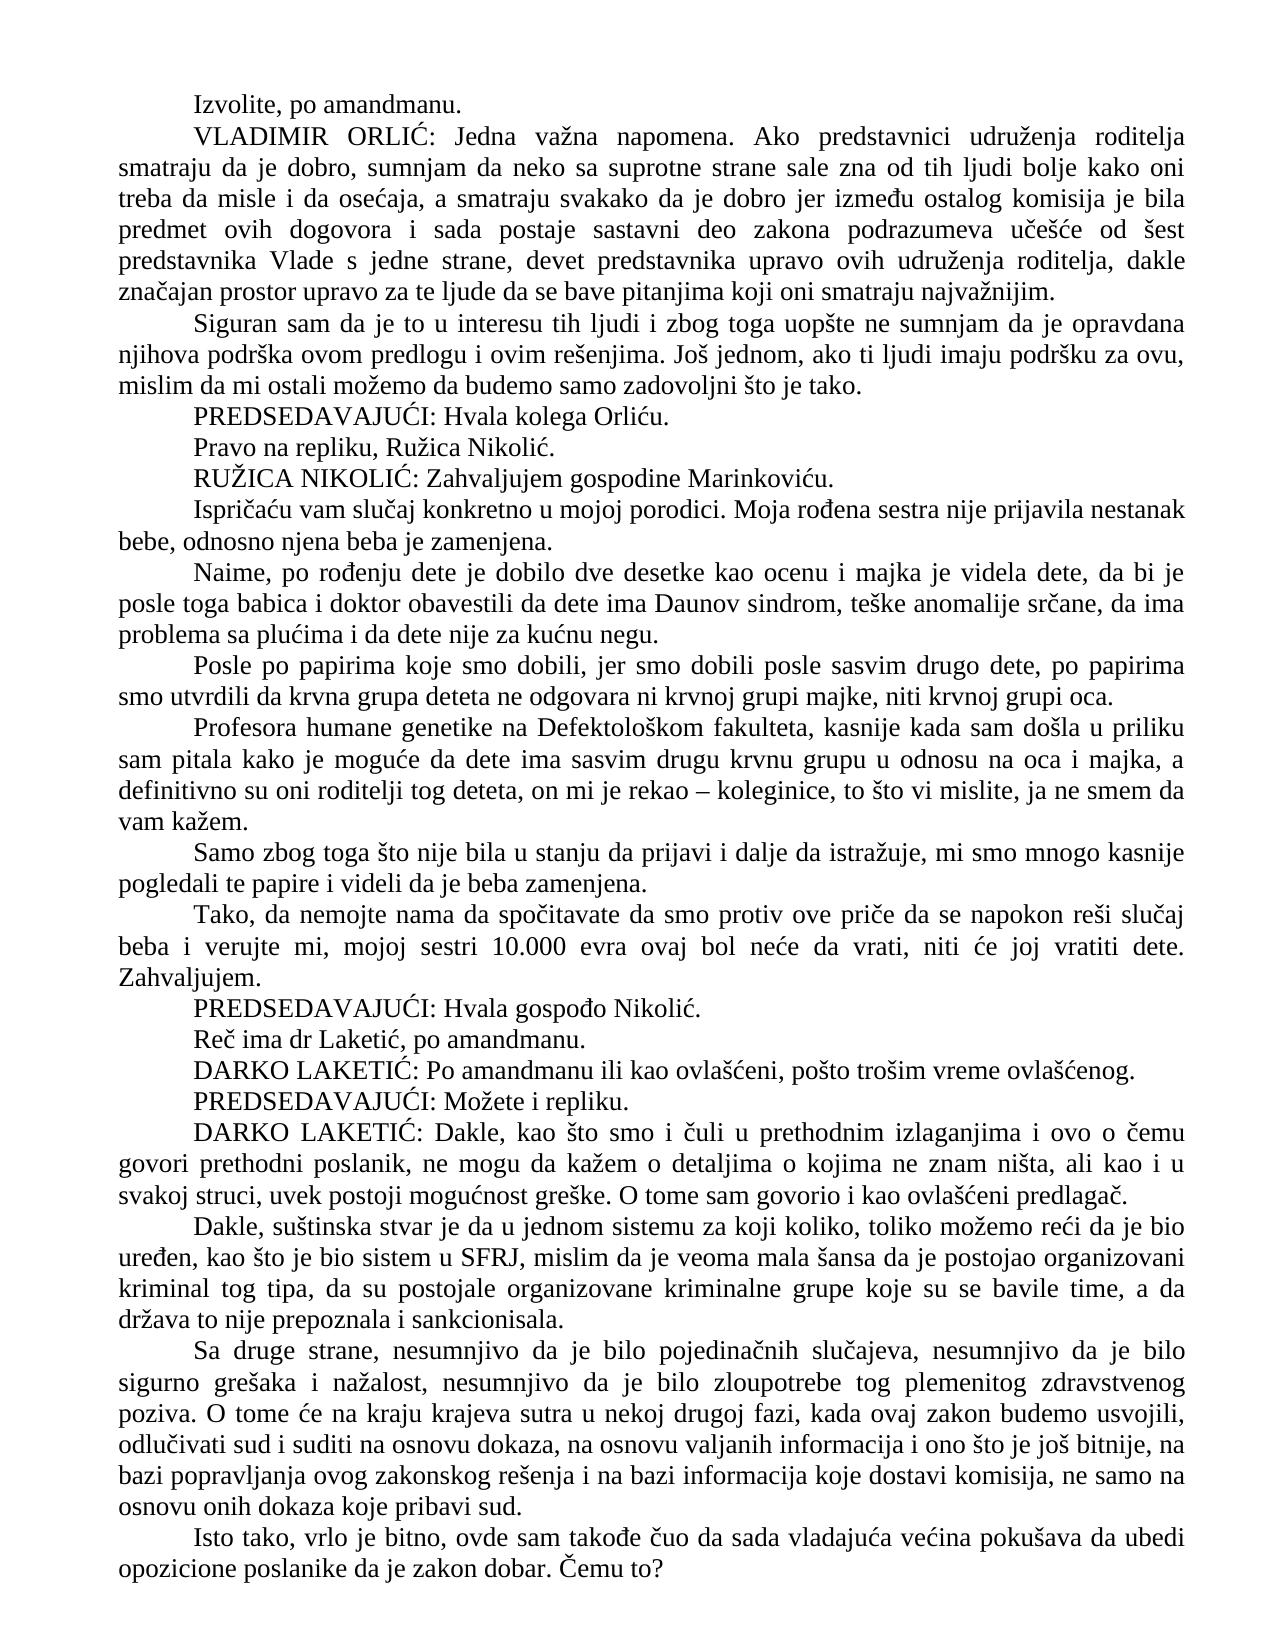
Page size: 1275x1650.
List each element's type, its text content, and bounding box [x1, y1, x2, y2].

text Izvolite, po amandmanu. [118, 89, 1186, 120]
text Sa druge strane, nesumnjivo da je bilo pojedinačnih slučajeva, nesumnjivo da je bilo sigurno grešaka i nažalost, nesumnjivo da je bilo zloupotrebe tog plemenitog zdravstvenog poziva. O tome će na kraju krajeva sutra u nekoj drugoj fazi, kada ovaj zakon budemo usvojili, odlučivati sud i suditi na osnovu dokaza, na osnovu valjanih informacija i ono što je još bitnije, na bazi popravljanja ovog zakonskog rešenja i na bazi informacija koje dostavi komisija, ne samo na osnovu onih dokaza koje pribavi sud. [118, 1334, 1186, 1521]
text DARKO LAKETIĆ: Po amandmanu ili kao ovlašćeni, pošto trošim vreme ovlašćenog. [118, 1054, 1186, 1085]
text Posle po papirima koje smo dobili, jer smo dobili posle sasvim drugo dete, po papirima smo utvrdili da krvna grupa deteta ne odgovara ni krvnoj grupi majke, niti krvnoj grupi oca. [118, 649, 1186, 712]
text Samo zbog toga što nije bila u stanju da prijavi i dalje da istražuje, mi smo mnogo kasnije pogledali te papire i videli da je beba zamenjena. [118, 836, 1186, 898]
text Isto tako, vrlo je bitno, ovde sam takođe čuo da sada vladajuća većina pokušava da ubedi opozicione poslanike da je zakon dobar. Čemu to? [118, 1521, 1186, 1584]
text Reč ima dr Laketić, po amandmanu. [118, 1023, 1186, 1054]
text DARKO LAKETIĆ: Dakle, kao što smo i čuli u prethodnim izlaganjima i ovo o čemu govori prethodni poslanik, ne mogu da kažem o detaljima o kojima ne znam ništa, ali kao i u svakoj struci, uvek postoji mogućnost greške. O tome sam govorio i kao ovlašćeni predlagač. [118, 1116, 1186, 1210]
text Ispričaću vam slučaj konkretno u mojoj porodici. Moja rođena sestra nije prijavila nestanak bebe, odnosno njena beba je zamenjena. [118, 493, 1186, 556]
text PREDSEDAVAJUĆI: Hvala kolega Orliću. [118, 400, 1186, 431]
text Pravo na repliku, Ružica Nikolić. [118, 431, 1186, 462]
text PREDSEDAVAJUĆI: Hvala gospođo Nikolić. [118, 992, 1186, 1023]
text Naime, po rođenju dete je dobilo dve desetke kao ocenu i majka je videla dete, da bi je posle toga babica i doktor obavestili da dete ima Daunov sindrom, teške anomalije srčane, da ima problema sa plućima i da dete nije za kućnu negu. [118, 556, 1186, 649]
text Siguran sam da je to u interesu tih ljudi i zbog toga uopšte ne sumnjam da je opravdana njihova podrška ovom predlogu i ovim rešenjima. Još jednom, ako ti ljudi imaju podršku za ovu, mislim da mi ostali možemo da budemo samo zadovoljni što je tako. [118, 307, 1186, 400]
text RUŽICA NIKOLIĆ: Zahvaljujem gospodine Marinkoviću. [118, 462, 1186, 493]
text Profesora humane genetike na Defektološkom fakulteta, kasnije kada sam došla u priliku sam pitala kako je moguće da dete ima sasvim drugu krvnu grupu u odnosu na oca i majka, a definitivno su oni roditelji tog deteta, on mi je rekao – koleginice, to što vi mislite, ja ne smem da vam kažem. [118, 712, 1186, 836]
text Dakle, suštinska stvar je da u jednom sistemu za koji koliko, toliko možemo reći da je bio uređen, kao što je bio sistem u SFRJ, mislim da je veoma mala šansa da je postojao organizovani kriminal tog tipa, da su postojale organizovane kriminalne grupe koje su se bavile time, a da država to nije prepoznala i sankcionisala. [118, 1210, 1186, 1334]
text PREDSEDAVAJUĆI: Možete i repliku. [118, 1085, 1186, 1116]
text VLADIMIR ORLIĆ: Jedna važna napomena. Ako predstavnici udruženja roditelja smatraju da je dobro, sumnjam da neko sa suprotne strane sale zna od tih ljudi bolje kako oni treba da misle i da osećaja, a smatraju svakako da je dobro jer između ostalog komisija je bila predmet ovih dogovora i sada postaje sastavni deo zakona podrazumeva učešće od šest predstavnika Vlade s jedne strane, devet predstavnika upravo ovih udruženja roditelja, dakle značajan prostor upravo za te ljude da se bave pitanjima koji oni smatraju najvažnijim. [118, 120, 1186, 307]
text Tako, da nemojte nama da spočitavate da smo protiv ove priče da se napokon reši slučaj beba i verujte mi, mojoj sestri 10.000 evra ovaj bol neće da vrati, niti će joj vratiti dete. Zahvaljujem. [118, 898, 1186, 992]
